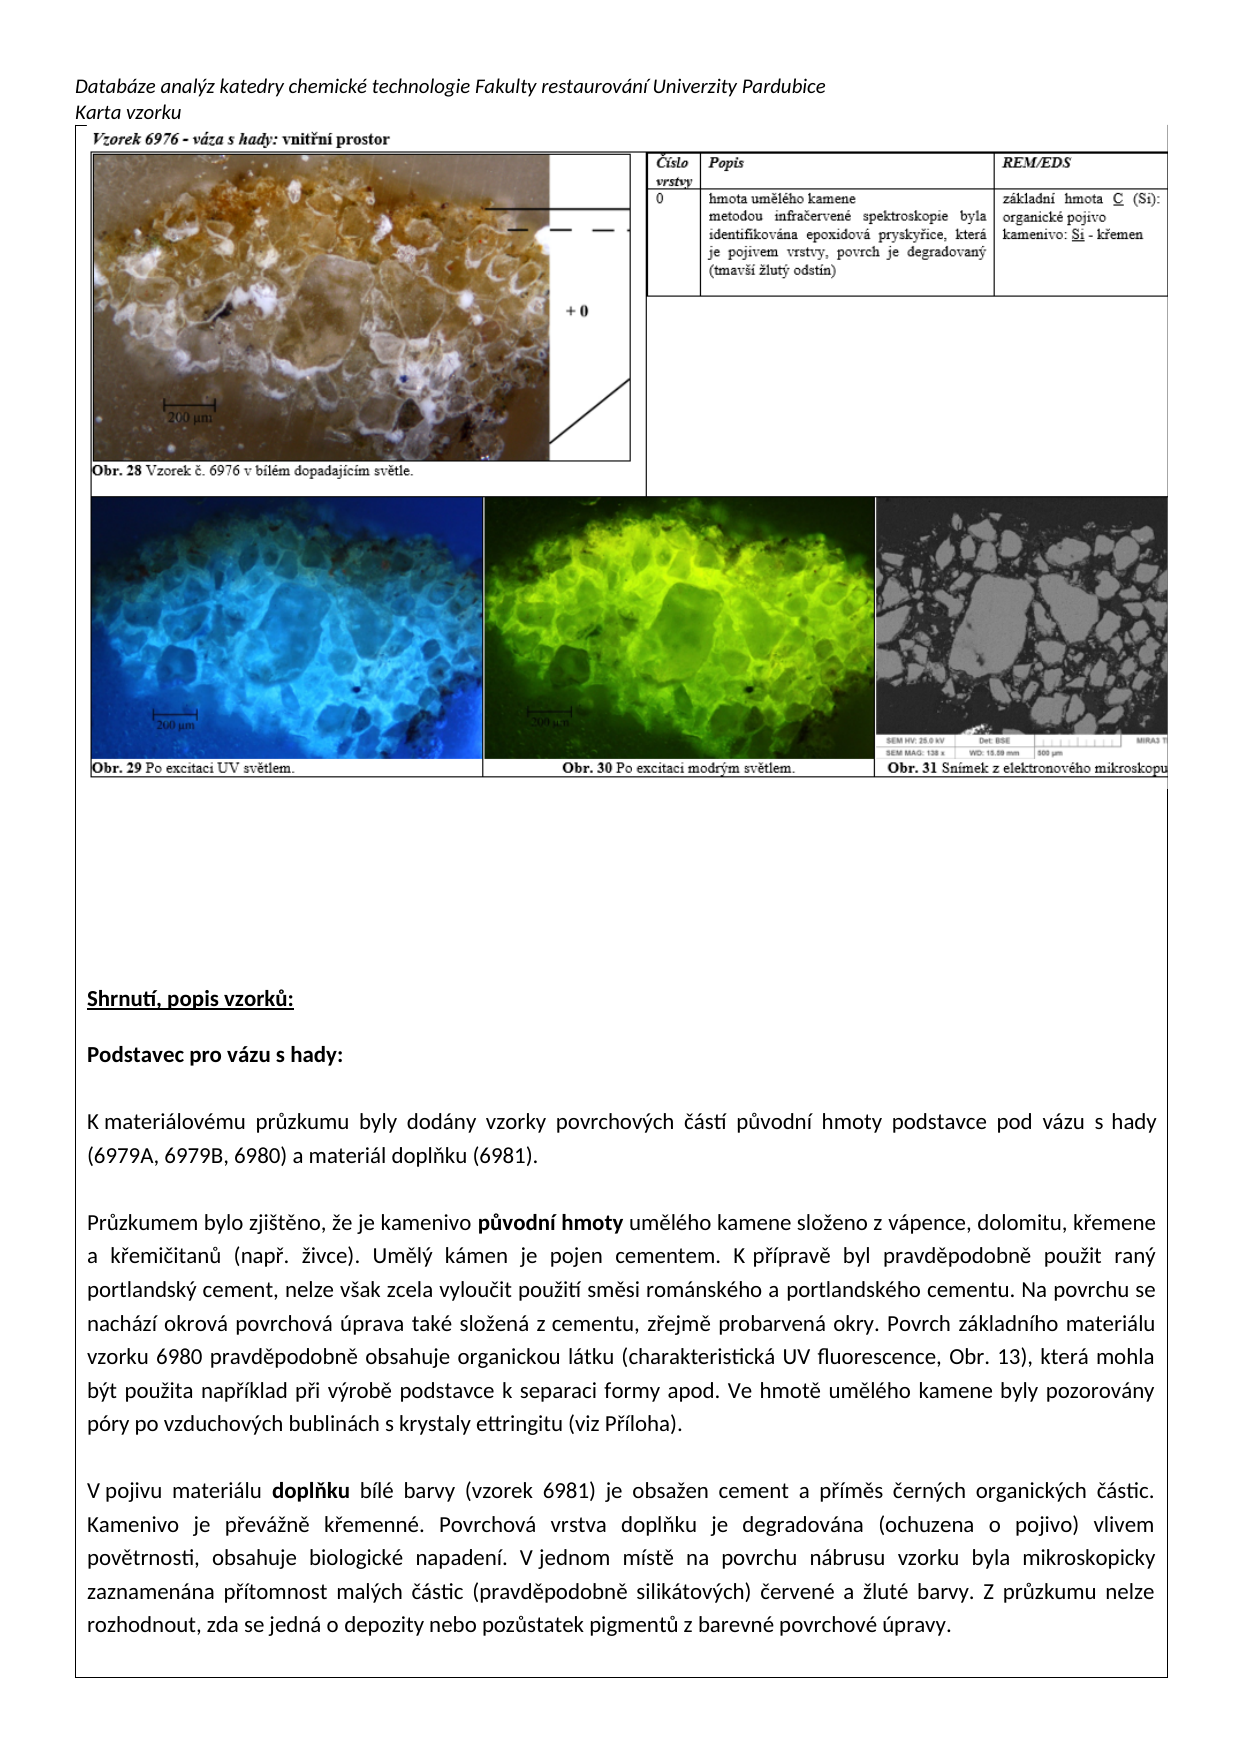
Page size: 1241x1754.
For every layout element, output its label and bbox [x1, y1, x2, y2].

table_cell [76, 126, 1167, 1677]
picture [86, 125, 1168, 789]
